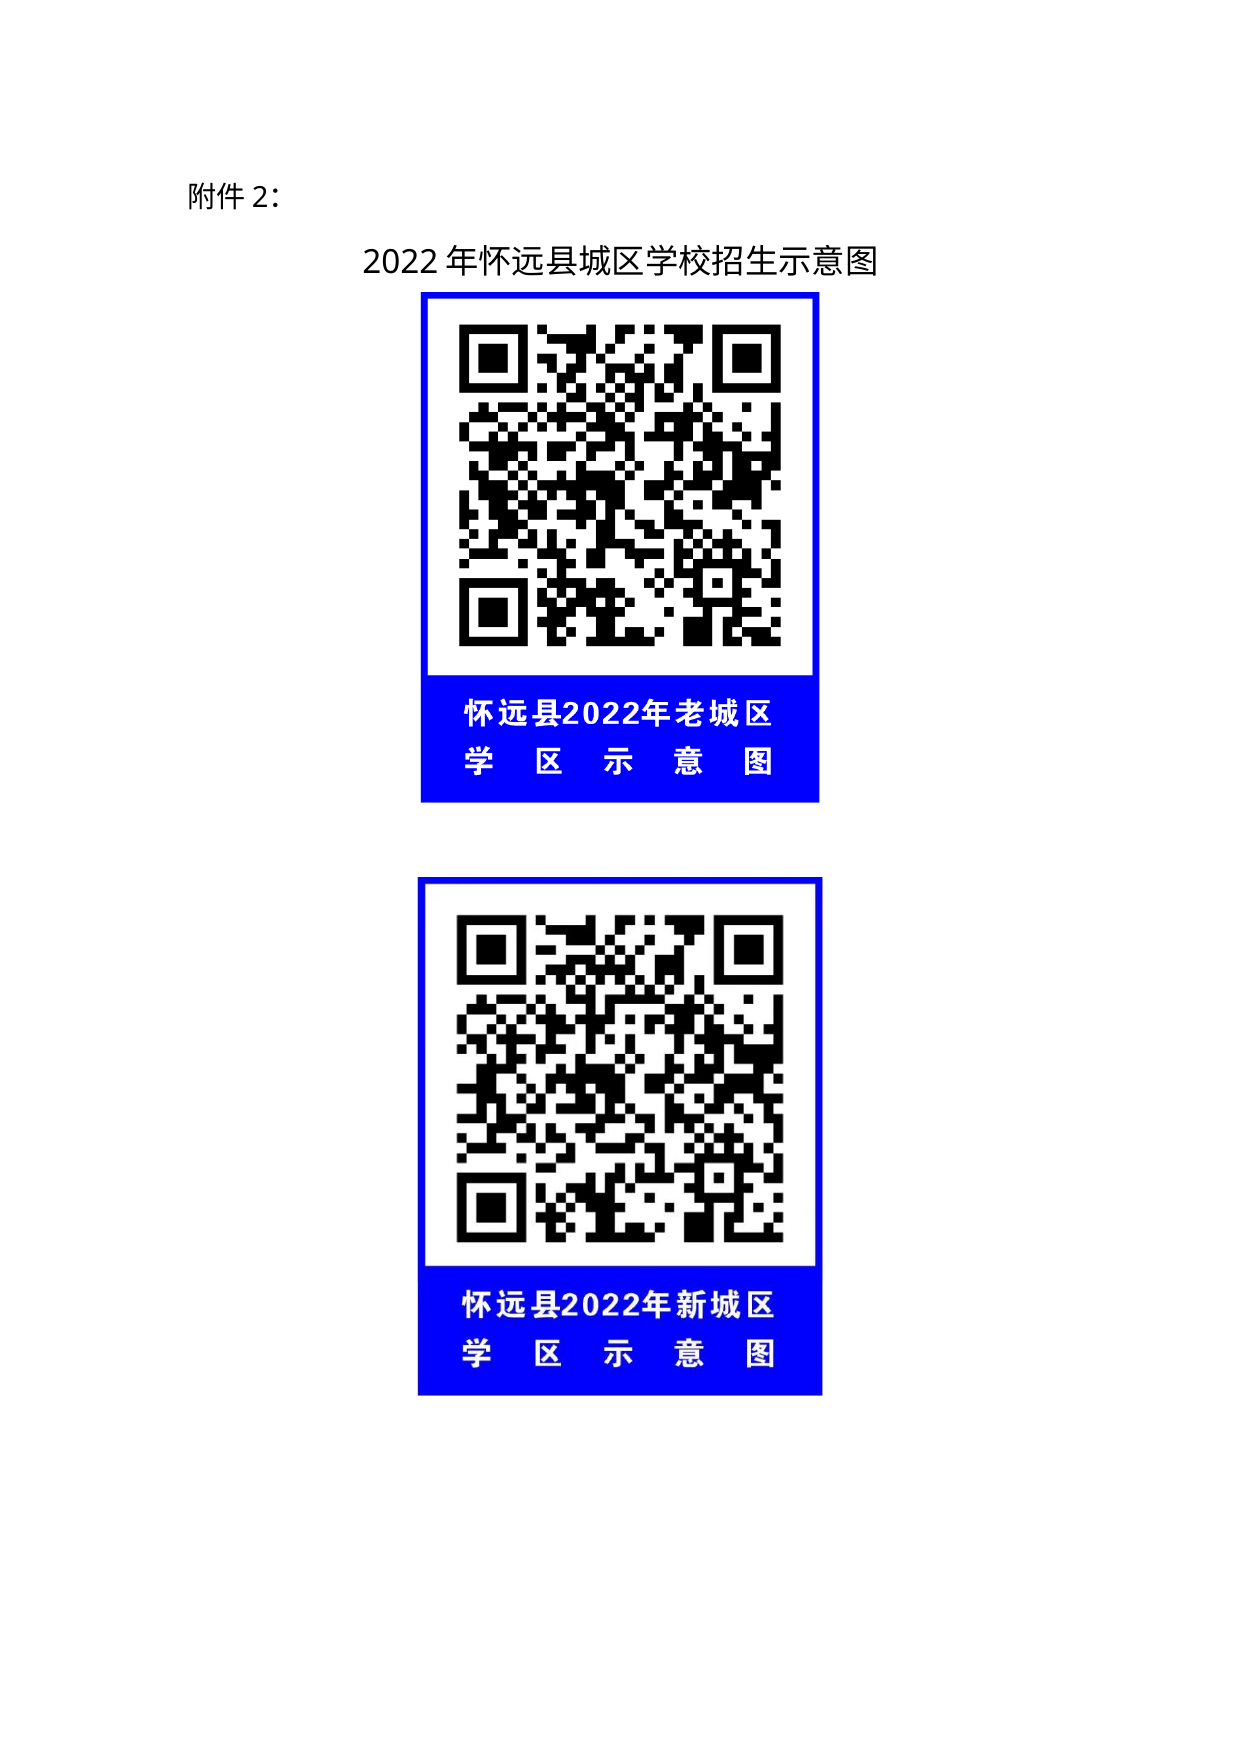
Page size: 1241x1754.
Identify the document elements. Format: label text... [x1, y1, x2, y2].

text 2022年怀远县城区学校招生示意图 [187, 227, 1053, 292]
picture [417, 877, 823, 1396]
picture [420, 292, 820, 803]
text 附件2： [187, 162, 1053, 227]
